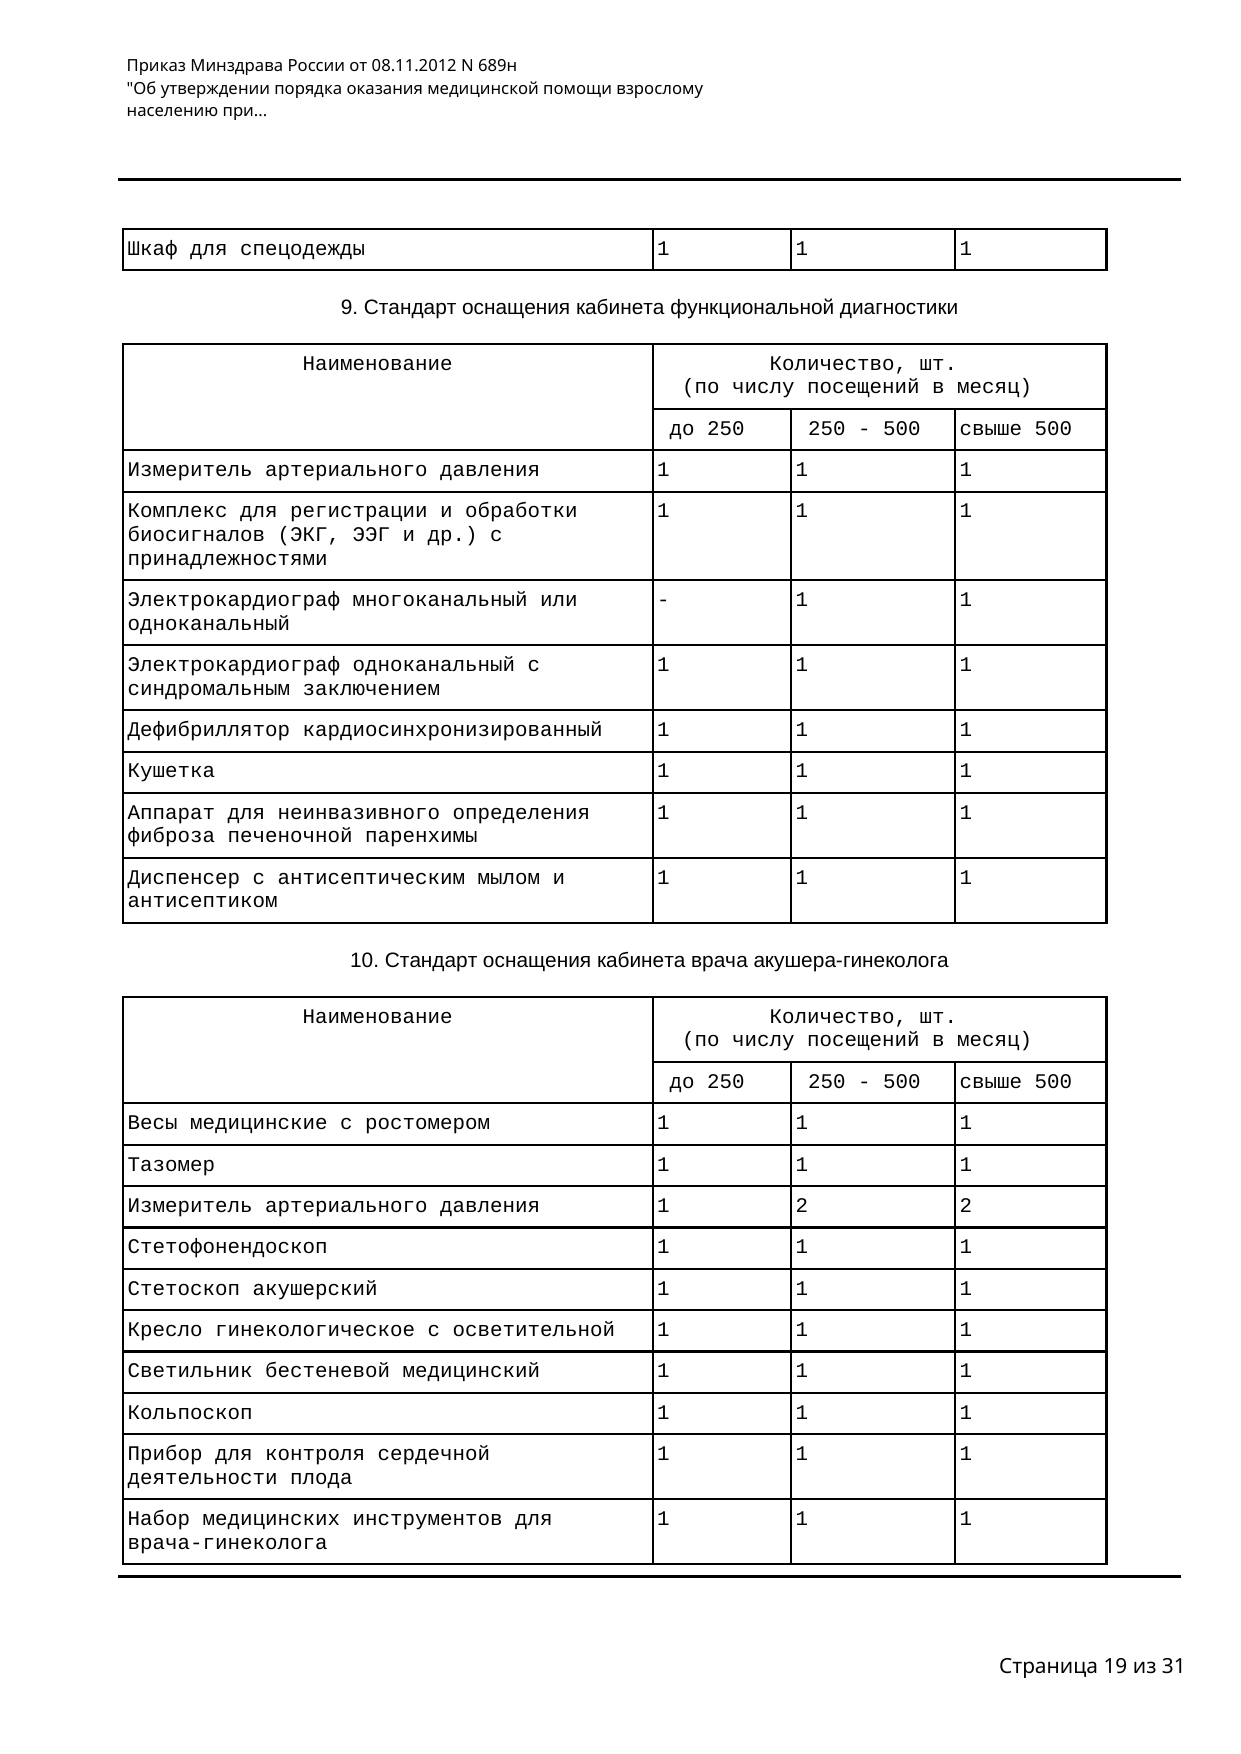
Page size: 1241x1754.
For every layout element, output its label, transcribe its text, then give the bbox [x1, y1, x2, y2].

table_cell 1 [792, 1500, 954, 1563]
table_cell Электрокардиограф одноканальный с синдромальным заключением [124, 646, 652, 709]
table_cell 2 [956, 1187, 1105, 1226]
table_cell 1 [654, 1146, 790, 1185]
table_cell 1 [956, 581, 1105, 644]
table_cell 1 [792, 1353, 954, 1392]
table_cell 1 [956, 451, 1105, 491]
table_cell 1 [956, 1146, 1105, 1185]
table_cell Весы медицинские с ростомером [124, 1104, 652, 1144]
table_cell Измеритель артериального давления [124, 451, 652, 491]
table_cell 1 [956, 1229, 1105, 1268]
table_cell 1 [792, 1435, 954, 1498]
table_cell Шкаф для спецодежды [124, 230, 652, 269]
table_cell - [654, 581, 790, 644]
table_cell 1 [654, 859, 790, 922]
table_cell 1 [654, 451, 790, 491]
table_cell 1 [956, 646, 1105, 709]
table_cell Комплекс для регистрации и обработки биосигналов (ЭКГ, ЭЭГ и др.) с принадлежностями [124, 493, 652, 579]
table_header Количество, шт. (по числу посещений в месяц) [654, 345, 1105, 408]
table_cell 1 [654, 1229, 790, 1268]
table_cell 1 [956, 1435, 1105, 1498]
table_cell Светильник бестеневой медицинский [124, 1353, 652, 1392]
table_cell 1 [654, 493, 790, 579]
table_cell 250 - 500 [792, 1063, 954, 1102]
table_cell 1 [654, 1104, 790, 1144]
table_cell 1 [956, 711, 1105, 751]
table_cell 1 [956, 1104, 1105, 1144]
table_cell 1 [956, 493, 1105, 579]
table_cell Кресло гинекологическое с осветительной [124, 1311, 652, 1350]
table_cell 1 [654, 646, 790, 709]
table_cell 1 [956, 1311, 1105, 1350]
table_cell 1 [956, 230, 1105, 269]
table_cell 1 [792, 646, 954, 709]
table_cell 1 [956, 1394, 1105, 1433]
table_cell 1 [654, 1311, 790, 1350]
table_cell до 250 [654, 410, 790, 449]
table_cell свыше 500 [956, 1063, 1105, 1102]
table_cell 1 [792, 1229, 954, 1268]
table_cell 1 [654, 1353, 790, 1392]
table_cell 1 [792, 451, 954, 491]
table_cell 1 [792, 1311, 954, 1350]
table_cell 1 [654, 711, 790, 751]
table_cell 1 [792, 1270, 954, 1309]
table_cell Измеритель артериального давления [124, 1187, 652, 1226]
table_cell 1 [792, 753, 954, 792]
table_cell 1 [956, 1500, 1105, 1563]
table_header Количество, шт. (по числу посещений в месяц) [654, 998, 1105, 1061]
table_cell 1 [654, 753, 790, 792]
table_cell Аппарат для неинвазивного определения фиброза печеночной паренхимы [124, 794, 652, 857]
table_cell 1 [792, 794, 954, 857]
table_cell Диспенсер с антисептическим мылом и антисептиком [124, 859, 652, 922]
table_cell 250 - 500 [792, 410, 954, 449]
table_cell 1 [792, 1104, 954, 1144]
table_cell Прибор для контроля сердечной деятельности плода [124, 1435, 652, 1498]
table_cell 1 [956, 794, 1105, 857]
table_cell 2 [792, 1187, 954, 1226]
table_cell 1 [654, 1394, 790, 1433]
table_header Наименование [124, 998, 652, 1102]
table_cell Тазомер [124, 1146, 652, 1185]
table_cell Кольпоскоп [124, 1394, 652, 1433]
text 9. Стандарт оснащения кабинета функциональной диагностики [118, 295, 1181, 319]
text 10. Стандарт оснащения кабинета врача акушера-гинеколога [118, 948, 1181, 972]
table_cell 1 [956, 1270, 1105, 1309]
table_cell свыше 500 [956, 410, 1105, 449]
table_cell Стетоскоп акушерский [124, 1270, 652, 1309]
table_cell 1 [956, 859, 1105, 922]
table_cell 1 [654, 230, 790, 269]
table_cell Набор медицинских инструментов для врача-гинеколога [124, 1500, 652, 1563]
table_cell 1 [654, 1435, 790, 1498]
table_cell Кушетка [124, 753, 652, 792]
table_cell 1 [654, 794, 790, 857]
table_cell 1 [792, 230, 954, 269]
table_cell 1 [792, 1146, 954, 1185]
table_cell до 250 [654, 1063, 790, 1102]
table_cell 1 [792, 493, 954, 579]
table_cell 1 [956, 753, 1105, 792]
table_header Наименование [124, 345, 652, 449]
table_cell 1 [654, 1187, 790, 1226]
table_cell 1 [956, 1353, 1105, 1392]
table_cell Стетофонендоскоп [124, 1229, 652, 1268]
table_cell Электрокардиограф многоканальный или одноканальный [124, 581, 652, 644]
table_cell 1 [792, 711, 954, 751]
table_cell 1 [654, 1270, 790, 1309]
table_cell Дефибриллятор кардиосинхронизированный [124, 711, 652, 751]
table_cell 1 [792, 581, 954, 644]
table_cell 1 [792, 859, 954, 922]
table_cell 1 [654, 1500, 790, 1563]
table_cell 1 [792, 1394, 954, 1433]
